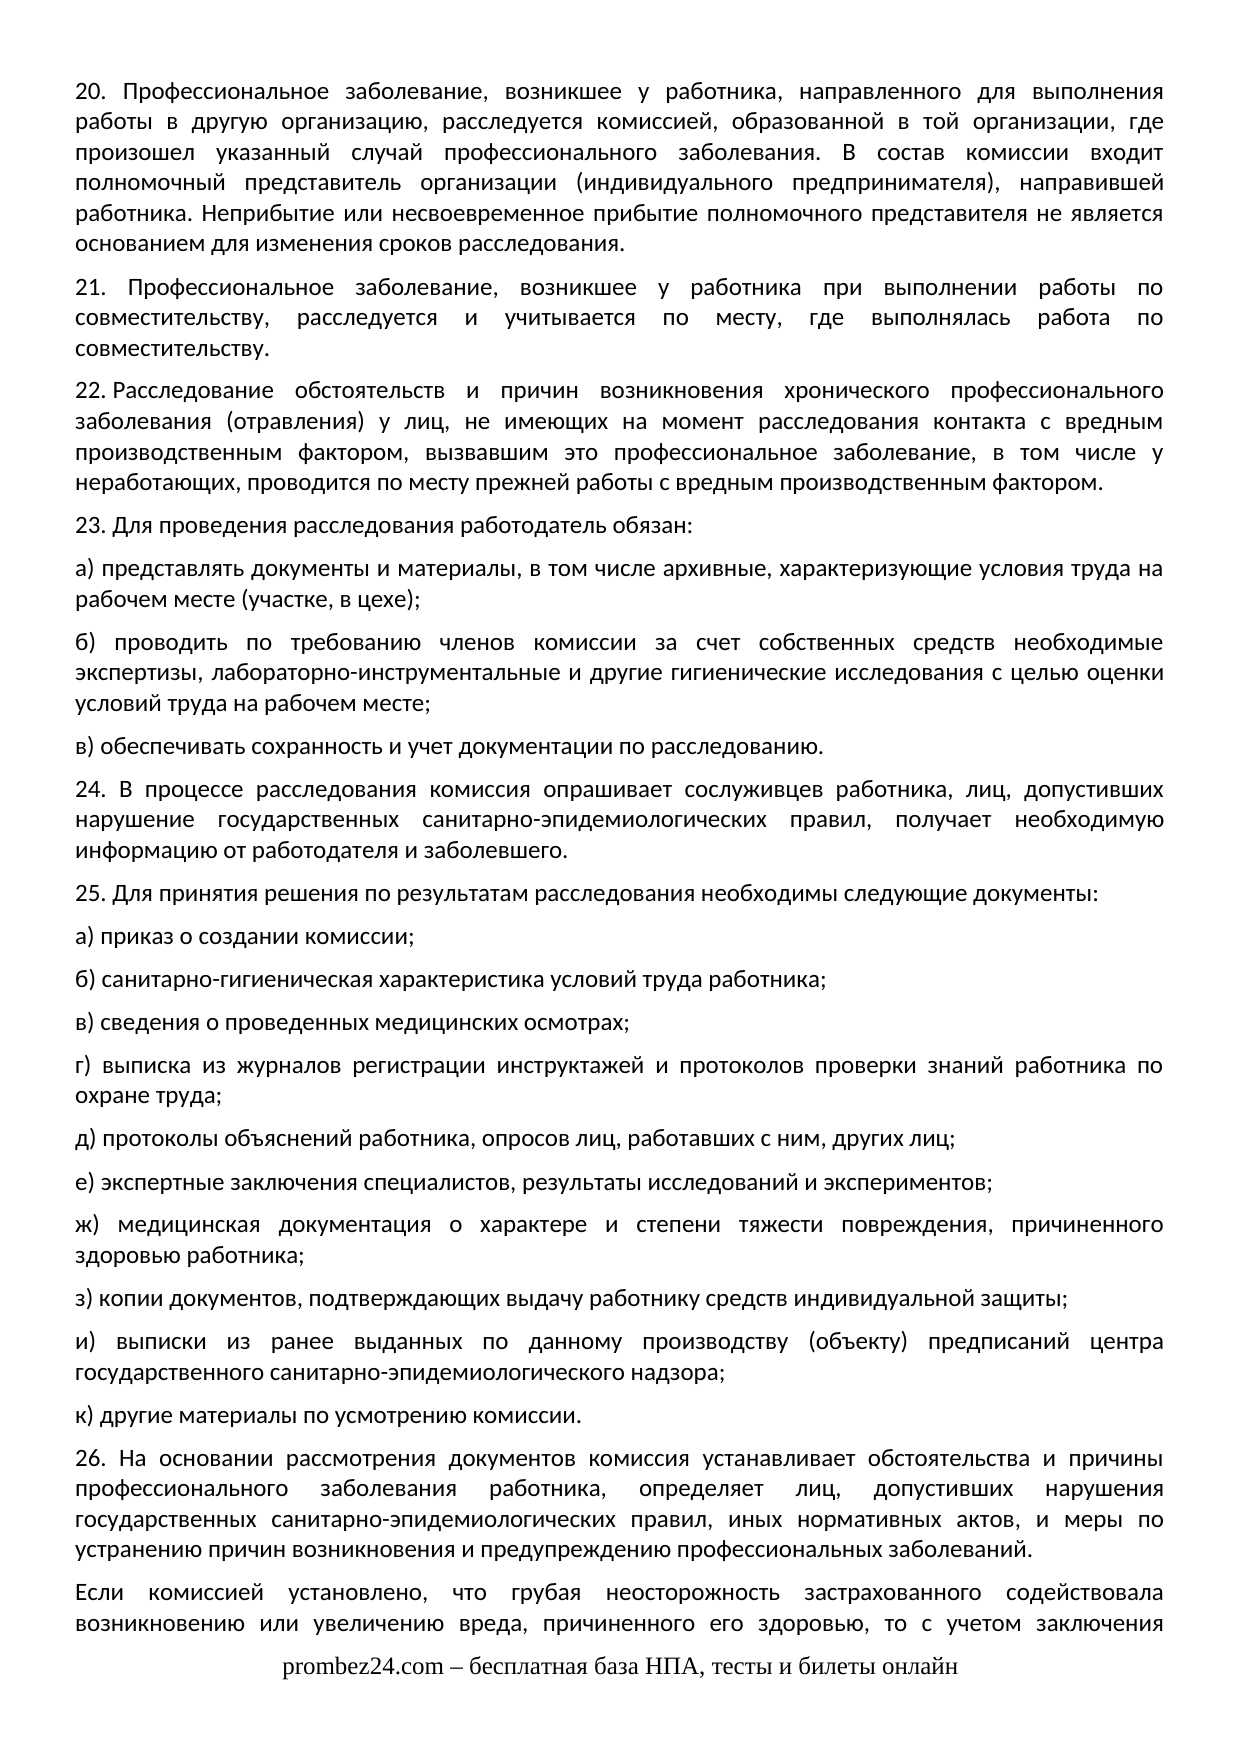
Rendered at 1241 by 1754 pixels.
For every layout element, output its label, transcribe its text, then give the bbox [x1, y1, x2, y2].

text в) обеспечивать сохранность и учет документации по расследованию. [75, 730, 1165, 760]
text и) выписки из ранее выданных по данному производству (объекту) предписаний центра государственного санитарно-эпидемиологического надзора; [75, 1325, 1165, 1386]
text 21. Профессиональное заболевание, возникшее у работника при выполнении работы по совместительству, расследуется и учитывается по месту, где выполнялась работа по совместительству. [75, 271, 1165, 362]
text к) другие материалы по усмотрению комиссии. [75, 1399, 1165, 1429]
text 24. В процессе расследования комиссия опрашивает сослуживцев работника, лиц, допустивших нарушение государственных санитарно-эпидемиологических правил, получает необходимую информацию от работодателя и заболевшего. [75, 773, 1165, 864]
text д) протоколы объяснений работника, опросов лиц, работавших с ним, других лиц; [75, 1123, 1165, 1153]
text 25. Для принятия решения по результатам расследования необходимы следующие документы: [75, 877, 1165, 907]
text б) санитарно-гигиеническая характеристика условий труда работника; [75, 963, 1165, 993]
text е) экспертные заключения специалистов, результаты исследований и экспериментов; [75, 1166, 1165, 1196]
text 22. Расследование обстоятельств и причин возникновения хронического профессионального заболевания (отравления) у лиц, не имеющих на момент расследования контакта с вредным производственным фактором, вызвавшим это профессиональное заболевание, в том числе у неработающих, проводится по месту прежней работы с вредным производственным фактором. [75, 375, 1165, 497]
text 26. На основании рассмотрения документов комиссия устанавливает обстоятельства и причины профессионального заболевания работника, определяет лиц, допустивших нарушения государственных санитарно-эпидемиологических правил, иных нормативных актов, и меры по устранению причин возникновения и предупреждению профессиональных заболеваний. [75, 1442, 1165, 1564]
text ж) медицинская документация о характере и степени тяжести повреждения, причиненного здоровью работника; [75, 1209, 1165, 1270]
text з) копии документов, подтверждающих выдачу работнику средств индивидуальной защиты; [75, 1282, 1165, 1313]
text в) сведения о проведенных медицинских осмотрах; [75, 1006, 1165, 1037]
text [75, 1576, 1165, 1637]
text 20. Профессиональное заболевание, возникшее у работника, направленного для выполнения работы в другую организацию, расследуется комиссией, образованной в той организации, где произошел указанный случай профессионального заболевания. В состав комиссии входит полномочный представитель организации (индивидуального предпринимателя), направившей работника. Неприбытие или несвоевременное прибытие полномочного представителя не является основанием для изменения сроков расследования. [75, 75, 1165, 258]
text 23. Для проведения расследования работодатель обязан: [75, 509, 1165, 540]
text г) выписка из журналов регистрации инструктажей и протоколов проверки знаний работника по охране труда; [75, 1049, 1165, 1110]
text а) приказ о создании комиссии; [75, 920, 1165, 951]
text а) представлять документы и материалы, в том числе архивные, характеризующие условия труда на рабочем месте (участке, в цехе); [75, 552, 1165, 613]
text б) проводить по требованию членов комиссии за счет собственных средств необходимые экспертизы, лабораторно-инструментальные и другие гигиенические исследования с целью оценки условий труда на рабочем месте; [75, 626, 1165, 717]
